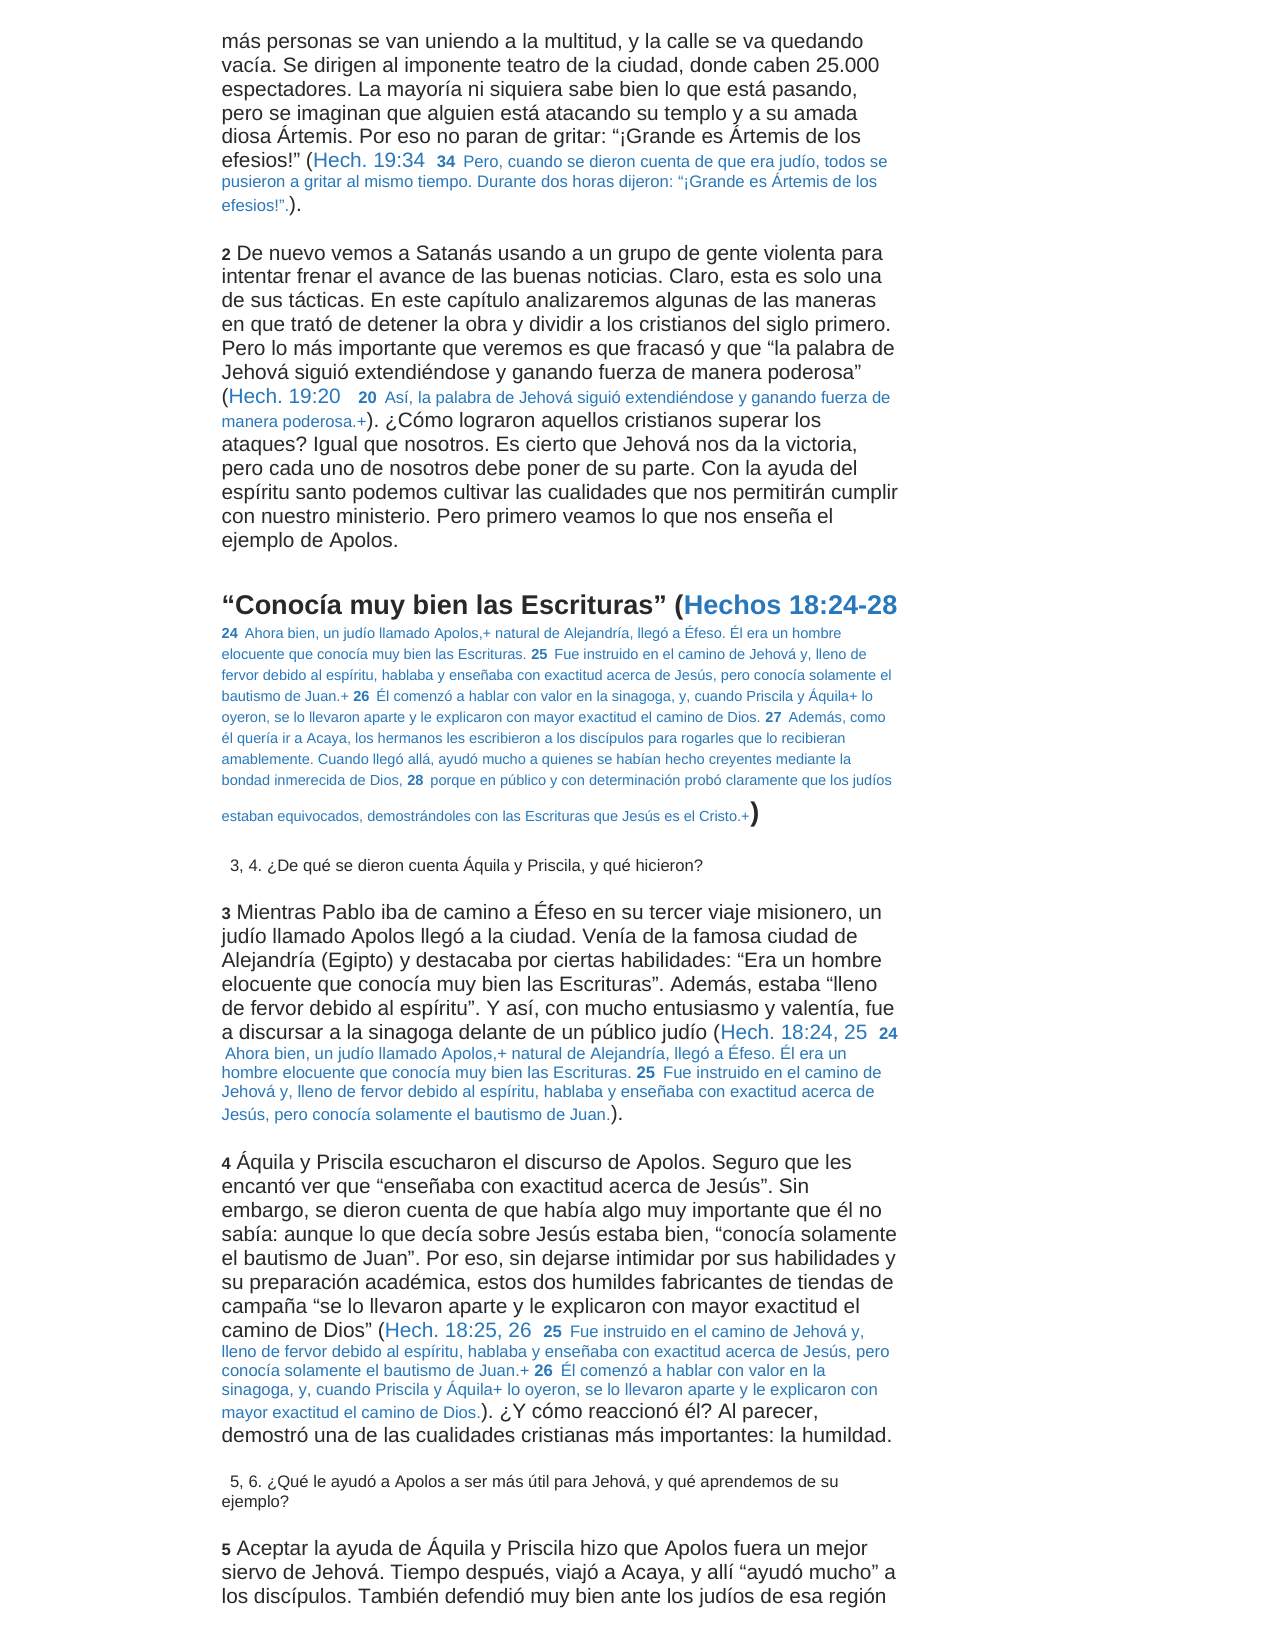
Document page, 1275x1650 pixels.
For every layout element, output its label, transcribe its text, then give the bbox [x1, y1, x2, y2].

text 2 De nuevo vemos a Satanás usando a un grupo de gente violenta para intentar frenar el avance de las buenas noticias. Claro, esta es solo una de sus tácticas. En este capítulo analizaremos algunas de las maneras en que trató de detener la obra y dividir a los cristianos del siglo primero. Pero lo más importante que veremos es que fracasó y que “la palabra de Jehová siguió extendiéndose y ganando fuerza de manera poderosa” (Hech. 19:20 20 Así, la palabra de Jehová siguió extendiéndose y ganando fuerza de manera poderosa.+). ¿Cómo lograron aquellos cristianos superar los ataques? Igual que nosotros. Es cierto que Jehová nos da la victoria, pero cada uno de nosotros debe poner de su parte. Con la ayuda del espíritu santo podemos cultivar las cualidades que nos permitirán cumplir con nuestro ministerio. Pero primero veamos lo que nos enseña el ejemplo de Apolos. [221, 240, 901, 552]
text 3 Mientras Pablo iba de camino a Éfeso en su tercer viaje misionero, un judío llamado Apolos llegó a la ciudad. Venía de la famosa ciudad de Alejandría (Egipto) y destacaba por ciertas habilidades: “Era un hombre elocuente que conocía muy bien las Escrituras”. Además, estaba “lleno de fervor debido al espíritu”. Y así, con mucho entusiasmo y valentía, fue a discursar a la sinagoga delante de un público judío (Hech. 18:24, 25 24 Ahora bien, un judío llamado Apolos,+ natural de Alejandría, llegó a Éfeso. Él era un hombre elocuente que conocía muy bien las Escrituras. 25 Fue instruido en el camino de Jehová y, lleno de fervor debido al espíritu, hablaba y enseñaba con exactitud acerca de Jesús, pero conocía solamente el bautismo de Juan.). [221, 900, 901, 1125]
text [221, 28, 901, 215]
text 4 Áquila y Priscila escucharon el discurso de Apolos. Seguro que les encantó ver que “enseñaba con exactitud acerca de Jesús”. Sin embargo, se dieron cuenta de que había algo muy importante que él no sabía: aunque lo que decía sobre Jesús estaba bien, “conocía solamente el bautismo de Juan”. Por eso, sin dejarse intimidar por sus habilidades y su preparación académica, estos dos humildes fabricantes de tiendas de campaña “se lo llevaron aparte y le explicaron con mayor exactitud el camino de Dios” (Hech. 18:25, 26 25 Fue instruido en el camino de Jehová y, lleno de fervor debido al espíritu, hablaba y enseñaba con exactitud acerca de Jesús, pero conocía solamente el bautismo de Juan.+ 26 Él comenzó a hablar con valor en la sinagoga, y, cuando Priscila y Áquila+ lo oyeron, se lo llevaron aparte y le explicaron con mayor exactitud el camino de Dios.). ¿Y cómo reaccionó él? Al parecer, demostró una de las cualidades cristianas más importantes: la humildad. [221, 1150, 901, 1447]
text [221, 1536, 901, 1607]
subtitle “Conocía muy bien las Escrituras” (Hechos 18:24-28 24 Ahora bien, un judío llamado Apolos,+ natural de Alejandría, llegó a Éfeso. Él era un hombre elocuente que conocía muy bien las Escrituras. 25 Fue instruido en el camino de Jehová y, lleno de fervor debido al espíritu, hablaba y enseñaba con exactitud acerca de Jesús, pero conocía solamente el bautismo de Juan.+ 26 Él comenzó a hablar con valor en la sinagoga, y, cuando Priscila y Áquila+ lo oyeron, se lo llevaron aparte y le explicaron con mayor exactitud el camino de Dios. 27 Además, como él quería ir a Acaya, los hermanos les escribieron a los discípulos para rogarles que lo recibieran amablemente. Cuando llegó allá, ayudó mucho a quienes se habían hecho creyentes mediante la bondad inmerecida de Dios, 28 porque en público y con determinación probó claramente que los judíos estaban equivocados, demostrándoles con las Escrituras que Jesús es el Cristo.+) [221, 589, 901, 827]
text 3, 4. ¿De qué se dieron cuenta Áquila y Priscila, y qué hicieron? [221, 856, 901, 875]
text 5, 6. ¿Qué le ayudó a Apolos a ser más útil para Jehová, y qué aprendemos de su ejemplo? [221, 1472, 901, 1511]
